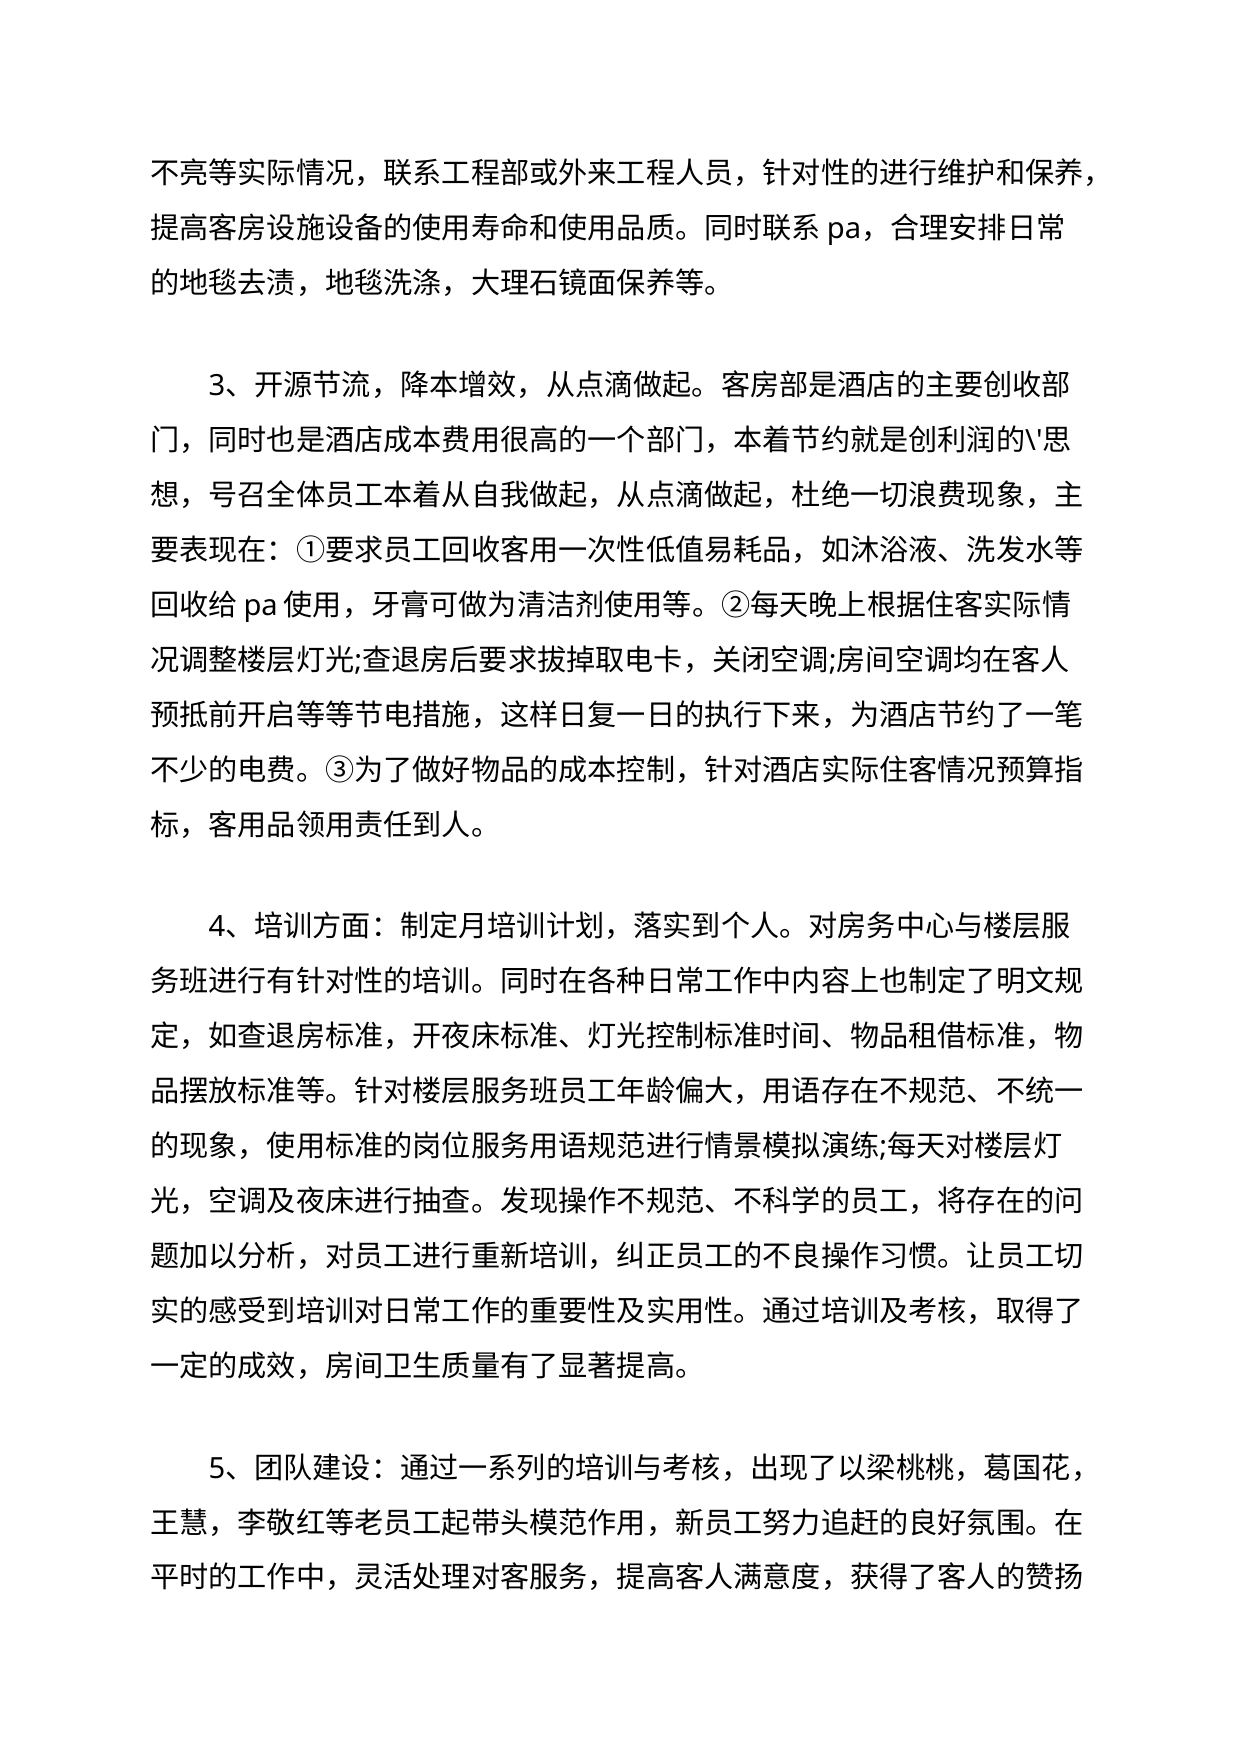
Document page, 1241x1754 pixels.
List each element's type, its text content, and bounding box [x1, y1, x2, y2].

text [150, 150, 1090, 302]
text 3、开源节流，降本增效，从点滴做起。客房部是酒店的主要创收部门，同时也是酒店成本费用很高的一个部门，本着节约就是创利润的\'思想，号召全体员工本着从自我做起，从点滴做起，杜绝一切浪费现象，主要表现在：①要求员工回收客用一次性低值易耗品，如沐浴液、洗发水等回收给pa使用，牙膏可做为清洁剂使用等。②每天晚上根据住客实际情况调整楼层灯光;查退房后要求拔掉取电卡，关闭空调;房间空调均在客人预抵前开启等等节电措施，这样日复一日的执行下来，为酒店节约了一笔不少的电费。③为了做好物品的成本控制，针对酒店实际住客情况预算指标，客用品领用责任到人。 [150, 362, 1090, 843]
text 4、培训方面：制定月培训计划，落实到个人。对房务中心与楼层服务班进行有针对性的培训。同时在各种日常工作中内容上也制定了明文规定，如查退房标准，开夜床标准、灯光控制标准时间、物品租借标准，物品摆放标准等。针对楼层服务班员工年龄偏大，用语存在不规范、不统一的现象，使用标准的岗位服务用语规范进行情景模拟演练;每天对楼层灯光，空调及夜床进行抽查。发现操作不规范、不科学的员工，将存在的问题加以分析，对员工进行重新培训，纠正员工的不良操作习惯。让员工切实的感受到培训对日常工作的重要性及实用性。通过培训及考核，取得了一定的成效，房间卫生质量有了显著提高。 [150, 903, 1090, 1385]
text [150, 1444, 1090, 1596]
